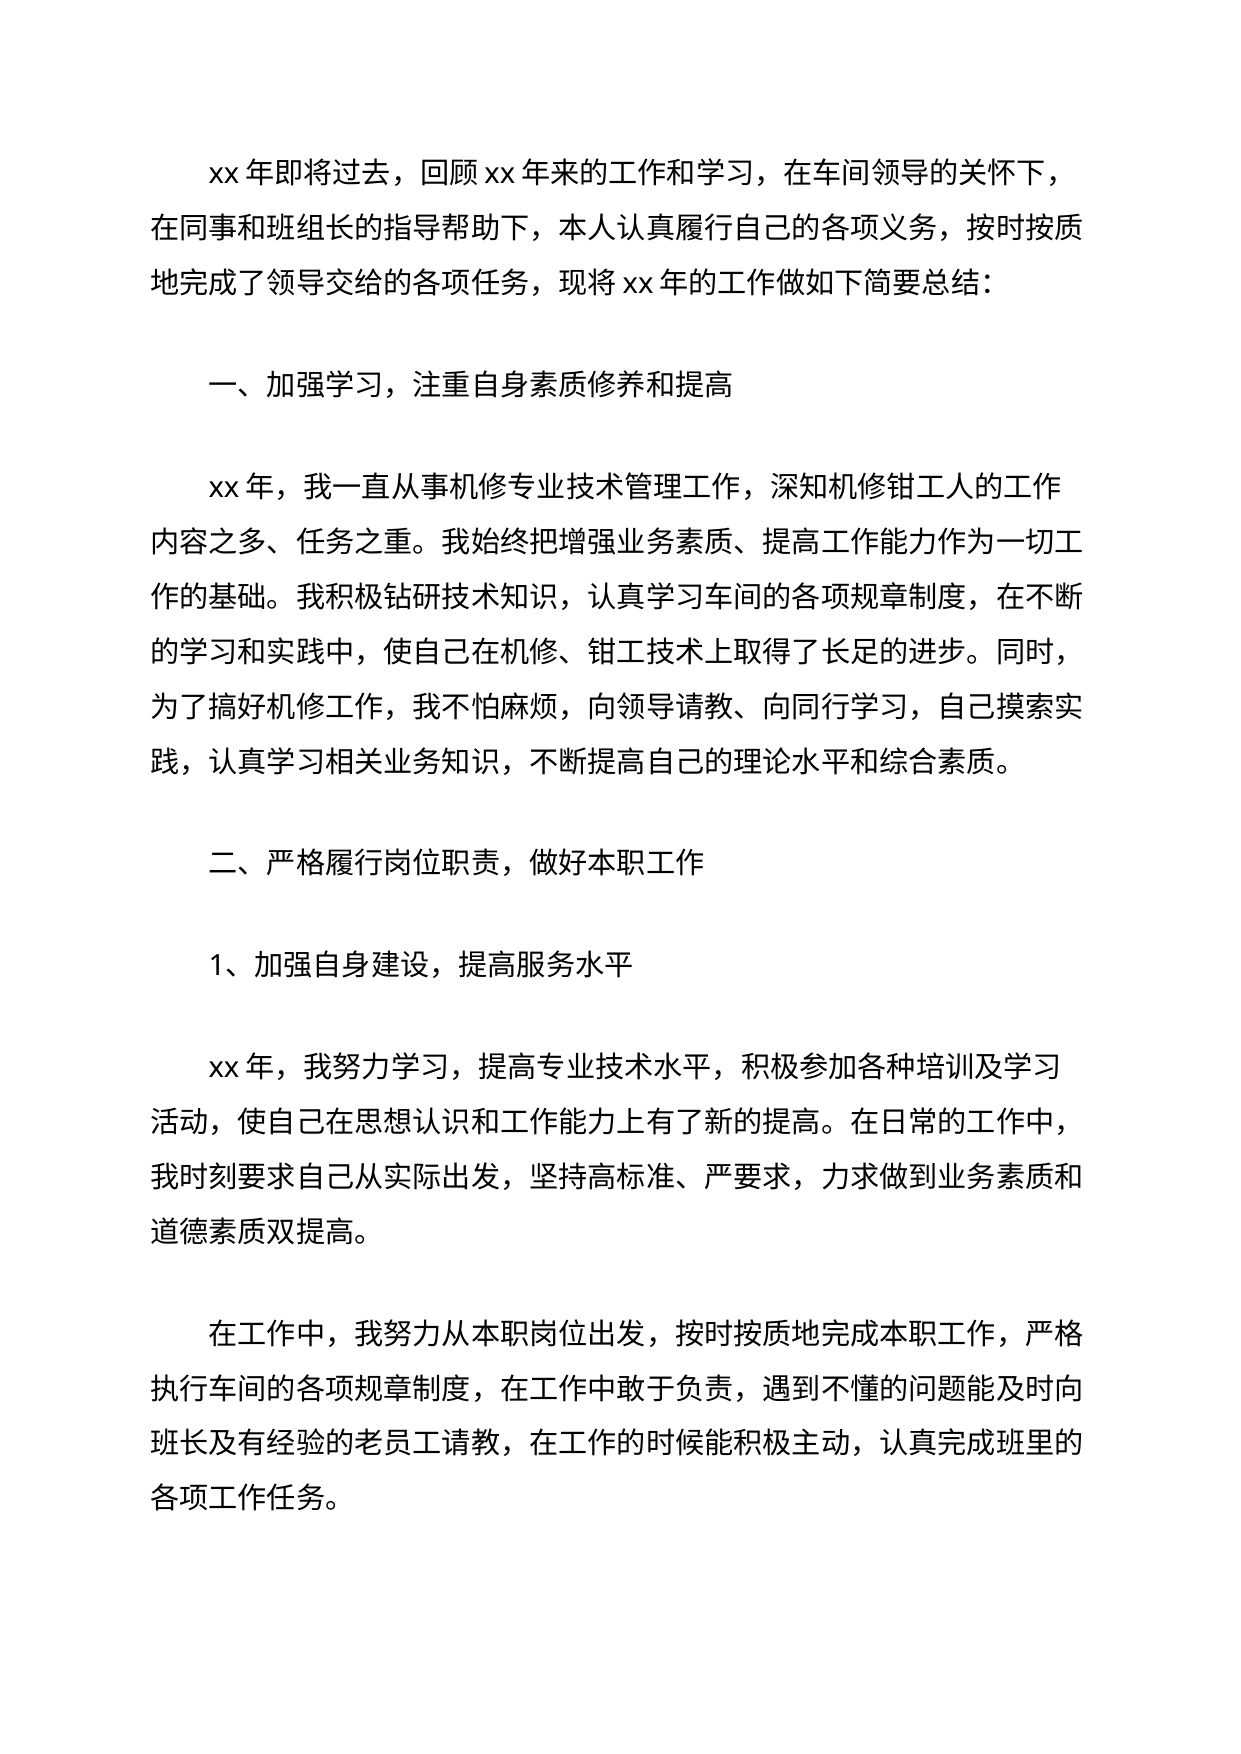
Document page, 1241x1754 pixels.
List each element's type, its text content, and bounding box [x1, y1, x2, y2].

text 二、严格履行岗位职责，做好本职工作 [150, 840, 1090, 882]
text 1、加强自身建设，提高服务水平 [150, 942, 1090, 984]
text xx年，我努力学习，提高专业技术水平，积极参加各种培训及学习活动，使自己在思想认识和工作能力上有了新的提高。在日常的工作中，我时刻要求自己从实际出发，坚持高标准、严要求，力求做到业务素质和道德素质双提高。 [150, 1044, 1090, 1251]
text xx年，我一直从事机修专业技术管理工作，深知机修钳工人的工作内容之多、任务之重。我始终把增强业务素质、提高工作能力作为一切工作的基础。我积极钻研技术知识，认真学习车间的各项规章制度，在不断的学习和实践中，使自己在机修、钳工技术上取得了长足的进步。同时，为了搞好机修工作，我不怕麻烦，向领导请教、向同行学习，自己摸索实践，认真学习相关业务知识，不断提高自己的理论水平和综合素质。 [150, 464, 1090, 781]
text xx年即将过去，回顾xx年来的工作和学习，在车间领导的关怀下，在同事和班组长的指导帮助下，本人认真履行自己的各项义务，按时按质地完成了领导交给的各项任务，现将xx年的工作做如下简要总结： [150, 150, 1090, 302]
text 一、加强学习，注重自身素质修养和提高 [150, 362, 1090, 404]
text 在工作中，我努力从本职岗位出发，按时按质地完成本职工作，严格执行车间的各项规章制度，在工作中敢于负责，遇到不懂的问题能及时向班长及有经验的老员工请教，在工作的时候能积极主动，认真完成班里的各项工作任务。 [150, 1310, 1090, 1517]
